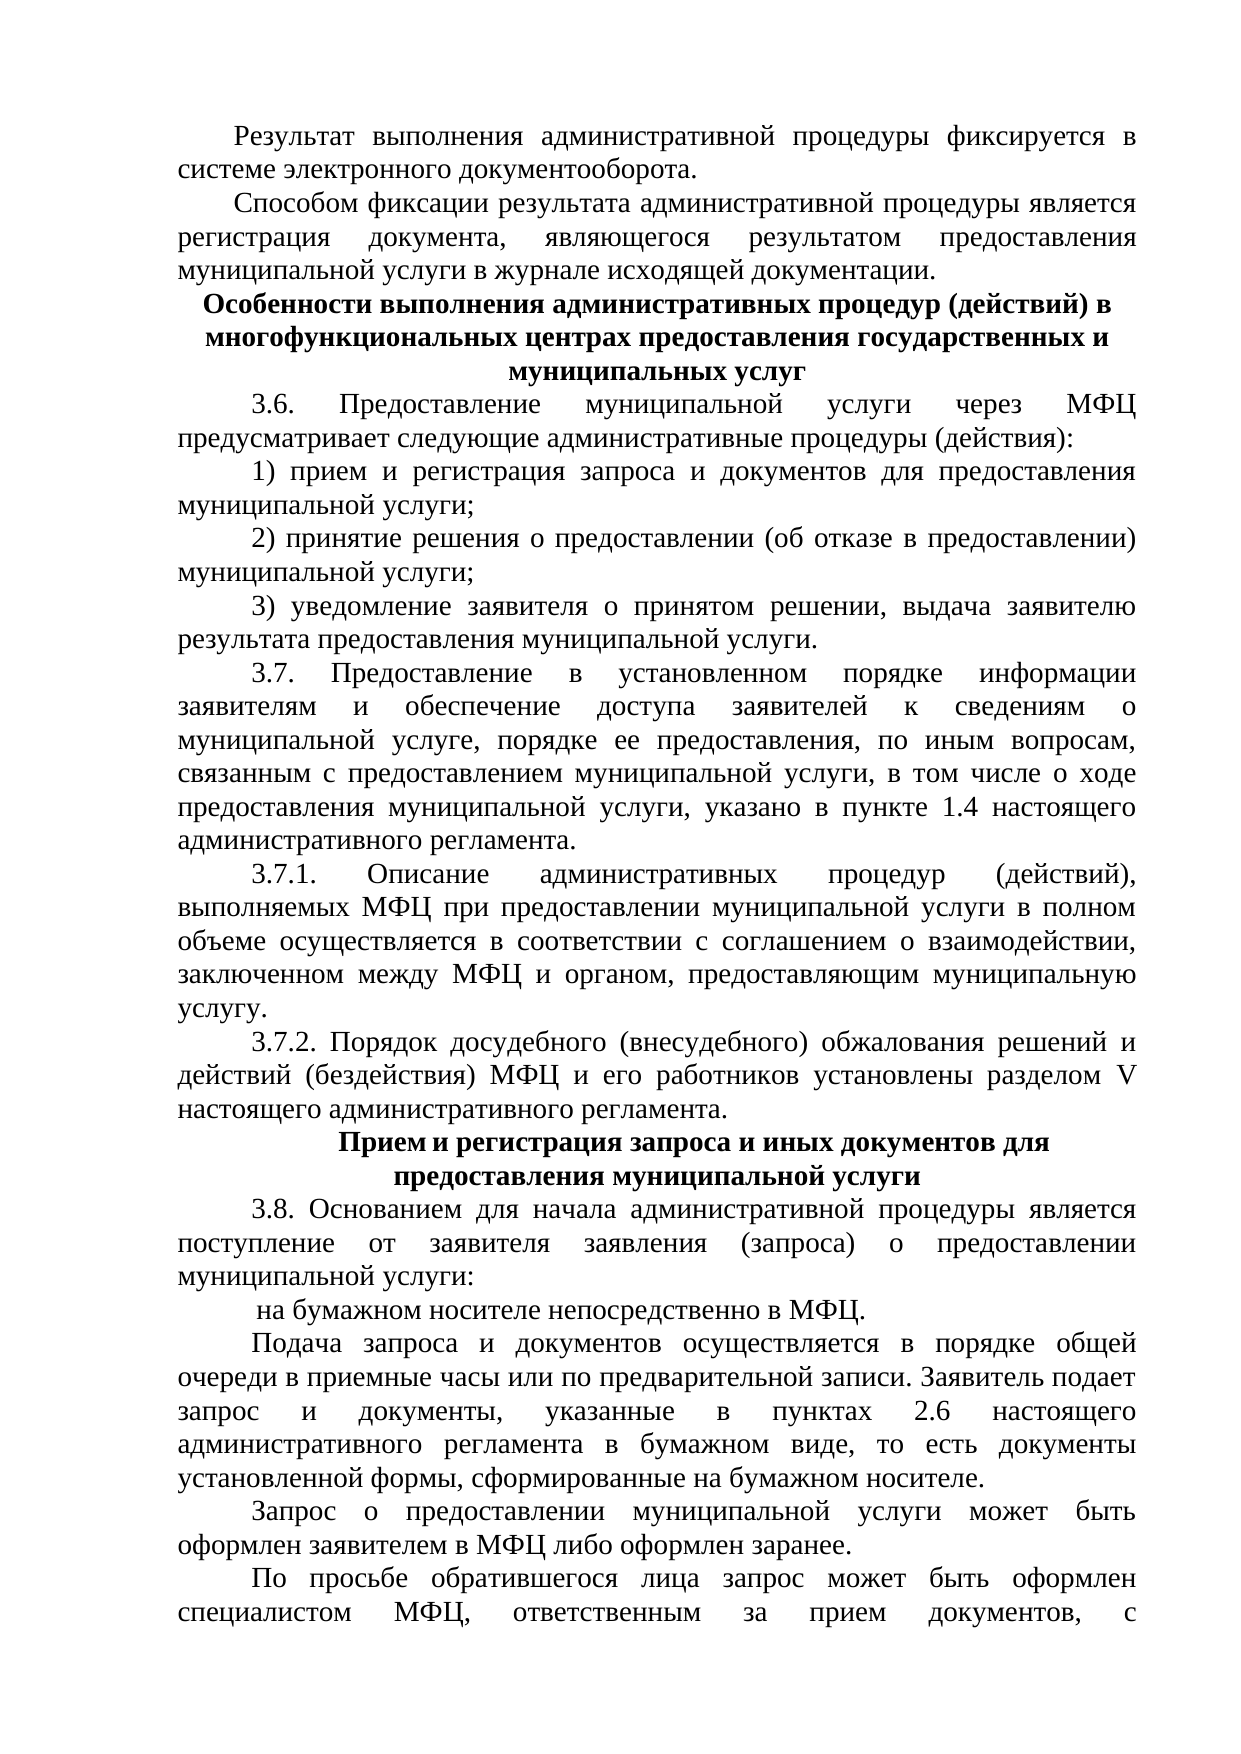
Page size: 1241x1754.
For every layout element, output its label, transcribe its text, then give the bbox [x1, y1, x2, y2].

text Результат выполнения административной процедуры фиксируется в системе электронного документооборота. [177, 118, 1137, 185]
text 3.7.1. Описание административных процедур (действий), выполняемых МФЦ при предоставлении муниципальной услуги в полном объеме осуществляется в соответствии с соглашением о взаимодействии, заключенном между МФЦ и органом, предоставляющим муниципальную услугу. [177, 856, 1137, 1024]
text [177, 1560, 1137, 1627]
text 3.7.2. Порядок досудебного (внесудебного) обжалования решений и действий (бездействия) МФЦ и его работников установлены разделом V настоящего административного регламента. [177, 1024, 1137, 1124]
text Запрос о предоставлении муниципальной услуги может быть оформлен заявителем в МФЦ либо оформлен заранее. [177, 1493, 1137, 1560]
text 3.7. Предоставление в установленном порядке информации заявителям и обеспечение доступа заявителей к сведениям о муниципальной услуге, порядке ее предоставления, по иным вопросам, связанным с предоставлением муниципальной услуги, в том числе о ходе предоставления муниципальной услуги, указано в пункте 1.4 настоящего административного регламента. [177, 655, 1137, 856]
text 3.6. Предоставление муниципальной услуги через МФЦ предусматривает следующие административные процедуры (действия): [177, 386, 1137, 453]
text 3.8. Основанием для начала административной процедуры является поступление от заявителя заявления (запроса) о предоставлении муниципальной услуги: [177, 1191, 1137, 1292]
text Подача запроса и документов осуществляется в порядке общей очереди в приемные часы или по предварительной записи. Заявитель подает запрос и документы, указанные в пунктах 2.6 настоящего административного регламента в бумажном виде, то есть документы установленной формы, сформированные на бумажном носителе. [177, 1326, 1137, 1493]
text Особенности выполнения административных процедур (действий) в многофункциональных центрах предоставления государственных и муниципальных услуг [177, 286, 1137, 386]
text Способом фиксации результата административной процедуры является регистрация документа, являющегося результатом предоставления муниципальной услуги в журнале исходящей документации. [177, 185, 1137, 286]
text 2) принятие решения о предоставлении (об отказе в предоставлении) муниципальной услуги; [177, 521, 1137, 588]
text Прием и регистрация запроса и иных документов для предоставления муниципальной услуги [177, 1124, 1137, 1191]
text 1) прием и регистрация запроса и документов для предоставления муниципальной услуги; [177, 453, 1137, 521]
text 3) уведомление заявителя о принятом решении, выдача заявителю результата предоставления муниципальной услуги. [177, 588, 1137, 655]
text на бумажном носителе непосредственно в МФЦ. [177, 1292, 1137, 1326]
